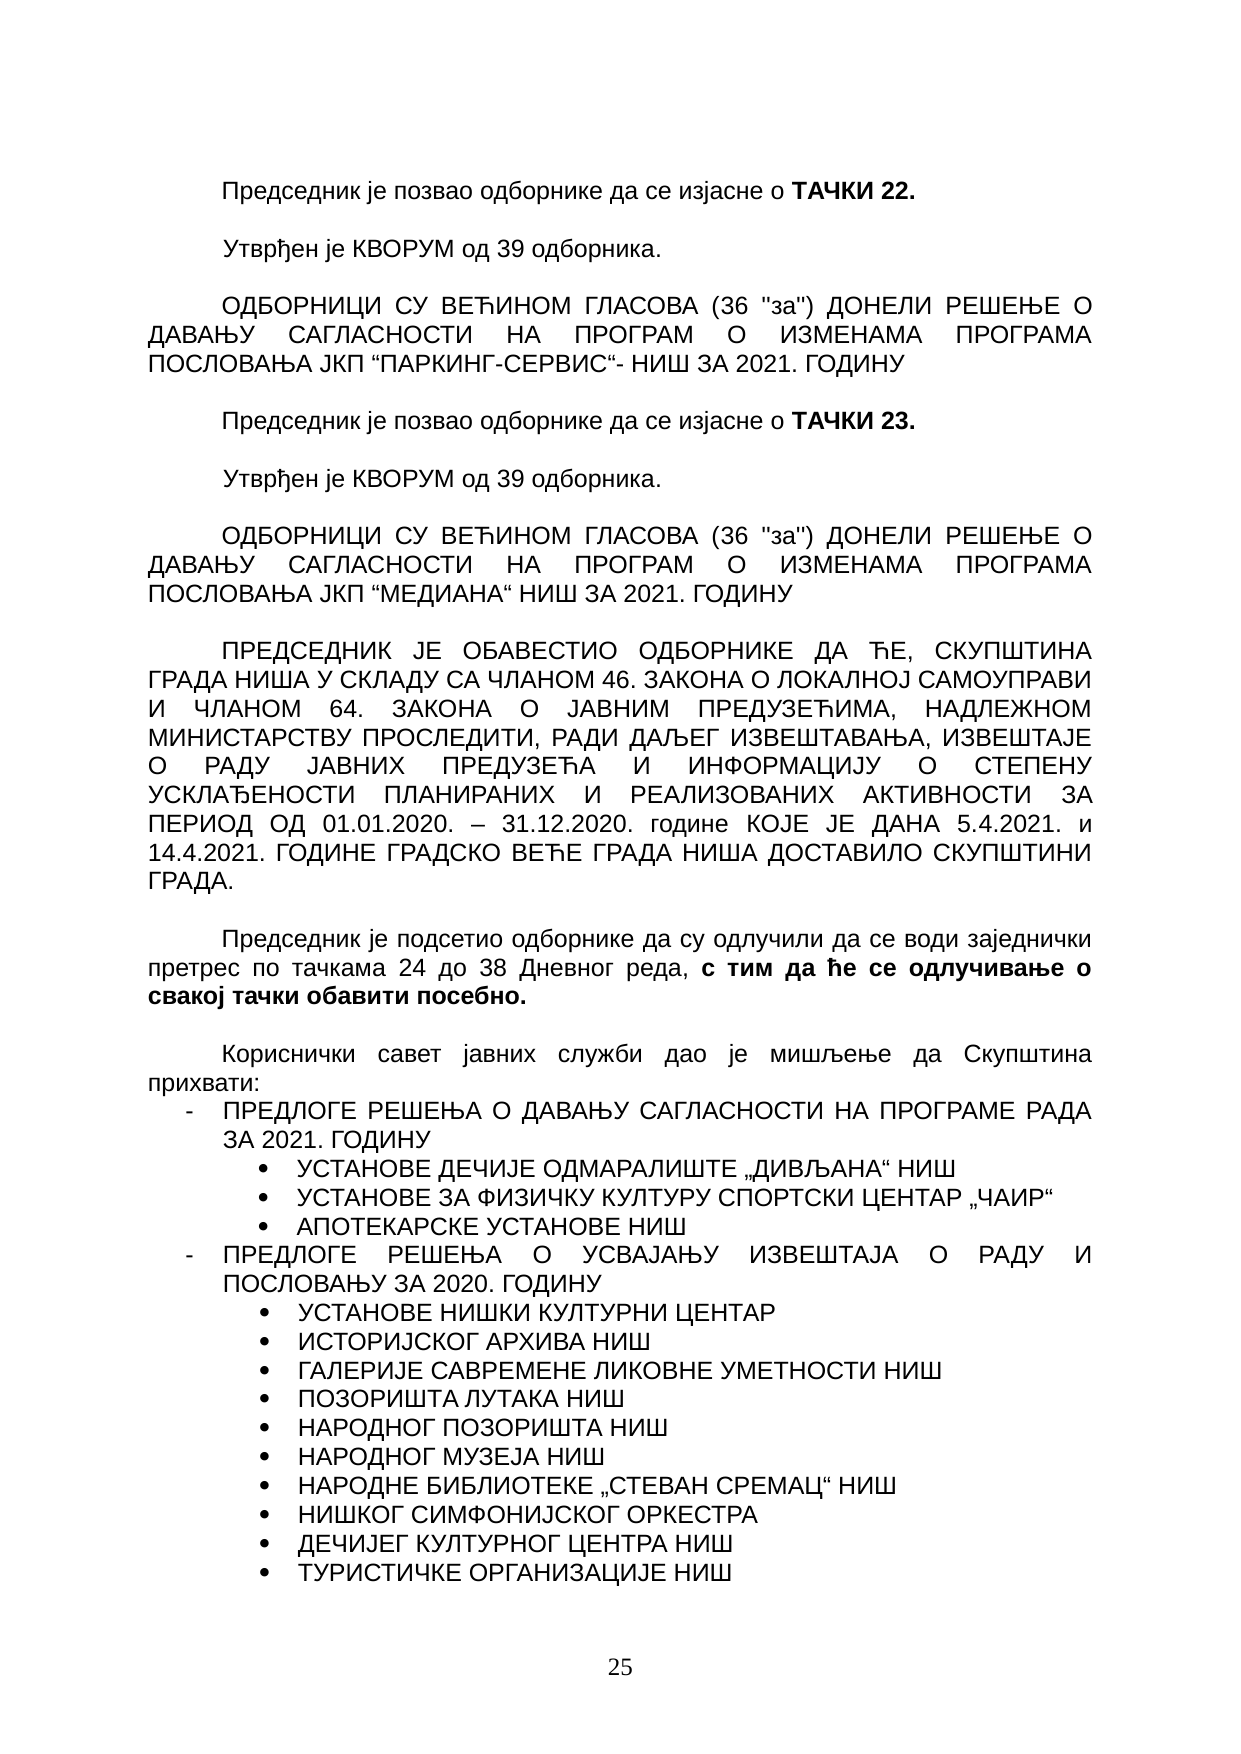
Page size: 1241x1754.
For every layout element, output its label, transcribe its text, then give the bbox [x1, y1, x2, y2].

list УСТАНОВЕ ЗА ФИЗИЧКУ КУЛТУРУ СПОРТСКИ ЦЕНТАР „ЧАИР“ [259, 1183, 1093, 1212]
text Председник је позвао одборнике да се изјасне о TАЧКИ 22. [148, 176, 1093, 205]
list УСТАНОВЕ ДЕЧИЈЕ ОДМАРАЛИШТЕ „ДИВЉАНА“ НИШ [259, 1154, 1093, 1183]
list УСТАНОВЕ НИШКИ КУЛТУРНИ ЦЕНТАР [260, 1298, 1093, 1327]
list ПРЕДЛОГЕ РЕШЕЊА О УСВАЈАЊУ ИЗВЕШТАЈА О РАДУ И ПОСЛОВАЊУ ЗА 2020. ГОДИНУ [185, 1240, 1093, 1298]
text Председник је позвао одборнике да се изјасне о TАЧКИ 23. [148, 406, 1093, 435]
text ОДБОРНИЦИ СУ ВЕЋИНОМ ГЛАСОВА (36 ''за'') ДОНЕЛИ РЕШЕЊЕ О ДАВАЊУ САГЛАСНОСТИ НА ПРОГРАМ О ИЗМЕНАМА ПРОГРАМА ПОСЛОВАЊА ЈКП “ПАРКИНГ-СЕРВИС“- НИШ ЗА 2021. ГОДИНУ [148, 291, 1093, 378]
list НАРОДНЕ БИБЛИОТЕКЕ „СТЕВАН СРЕМАЦ“ НИШ [260, 1471, 1093, 1500]
list НАРОДНОГ МУЗЕЈА НИШ [260, 1442, 1093, 1471]
text ОДБОРНИЦИ СУ ВЕЋИНОМ ГЛАСОВА (36 ''за'') ДОНЕЛИ РЕШЕЊЕ О ДАВАЊУ САГЛАСНОСТИ НА ПРОГРАМ О ИЗМЕНАМА ПРОГРАМА ПОСЛОВАЊА ЈКП “МЕДИАНА“ НИШ ЗА 2021. ГОДИНУ [148, 521, 1093, 608]
list ТУРИСТИЧКЕ ОРГАНИЗАЦИЈЕ НИШ [260, 1558, 1093, 1586]
text ПРЕДСЕДНИК ЈЕ ОБАВЕСТИО ОДБОРНИКЕ ДА ЋЕ, СКУПШТИНА ГРАДА НИША У СКЛАДУ СА ЧЛАНОМ 46. ЗАКОНА О ЛОКАЛНОЈ САМОУПРАВИ И ЧЛАНОМ 64. ЗАКОНА О ЈАВНИМ ПРЕДУЗЕЋИМА, НАДЛЕЖНОМ МИНИСТАРСТВУ ПРОСЛЕДИТИ, РАДИ ДАЉЕГ ИЗВЕШТАВАЊА, ИЗВЕШТАЈЕ О РАДУ ЈАВНИХ ПРЕДУЗЕЋА И ИНФОРМАЦИЈУ О СТЕПЕНУ УСКЛАЂЕНОСТИ ПЛАНИРАНИХ И РЕАЛИЗОВАНИХ АКТИВНОСТИ ЗА ПЕРИОД ОД 01.01.2020. – 31.12.2020. године КОЈЕ ЈЕ ДАНА 5.4.2021. и 14.4.2021. ГОДИНЕ ГРАДСКО ВЕЋЕ ГРАДА НИША ДОСТАВИЛО СКУПШТИНИ ГРАДА. [148, 636, 1093, 895]
text Утврђен је КВОРУМ од 39 одборника. [148, 234, 1093, 263]
text Кориснички савет јавних служби дао је мишљење да Скупштина прихвати: [148, 1039, 1093, 1096]
list ИСТОРИЈСКОГ АРХИВА НИШ [260, 1327, 1093, 1356]
list АПОТЕКАРСКЕ УСТАНОВЕ НИШ [259, 1212, 1093, 1240]
list ГАЛЕРИЈE САВРЕМЕНЕ ЛИКОВНЕ УМЕТНОСТИ НИШ [260, 1356, 1093, 1384]
text Утврђен је КВОРУМ од 39 одборника. [148, 464, 1093, 493]
list НАРОДНОГ ПОЗОРИШТА НИШ [260, 1413, 1093, 1442]
list ДЕЧИЈЕГ КУЛТУРНОГ ЦЕНТРА НИШ [260, 1529, 1093, 1558]
list ПРЕДЛОГЕ РЕШЕЊА О ДАВАЊУ САГЛАСНОСТИ НА ПРОГРАМЕ РАДА ЗА 2021. ГОДИНУ [185, 1096, 1093, 1154]
list ПОЗОРИШТA ЛУТАКА НИШ [260, 1384, 1093, 1413]
list НИШКОГ СИМФОНИЈСКОГ ОРКЕСТРА [260, 1500, 1093, 1529]
text Председник је подсетио одборнике да су одлучили да се води заједнички претрес по тачкама 24 до 38 Дневног реда, с тим да ће се одлучивање о свакој тачки обавити посебно. [148, 924, 1093, 1010]
